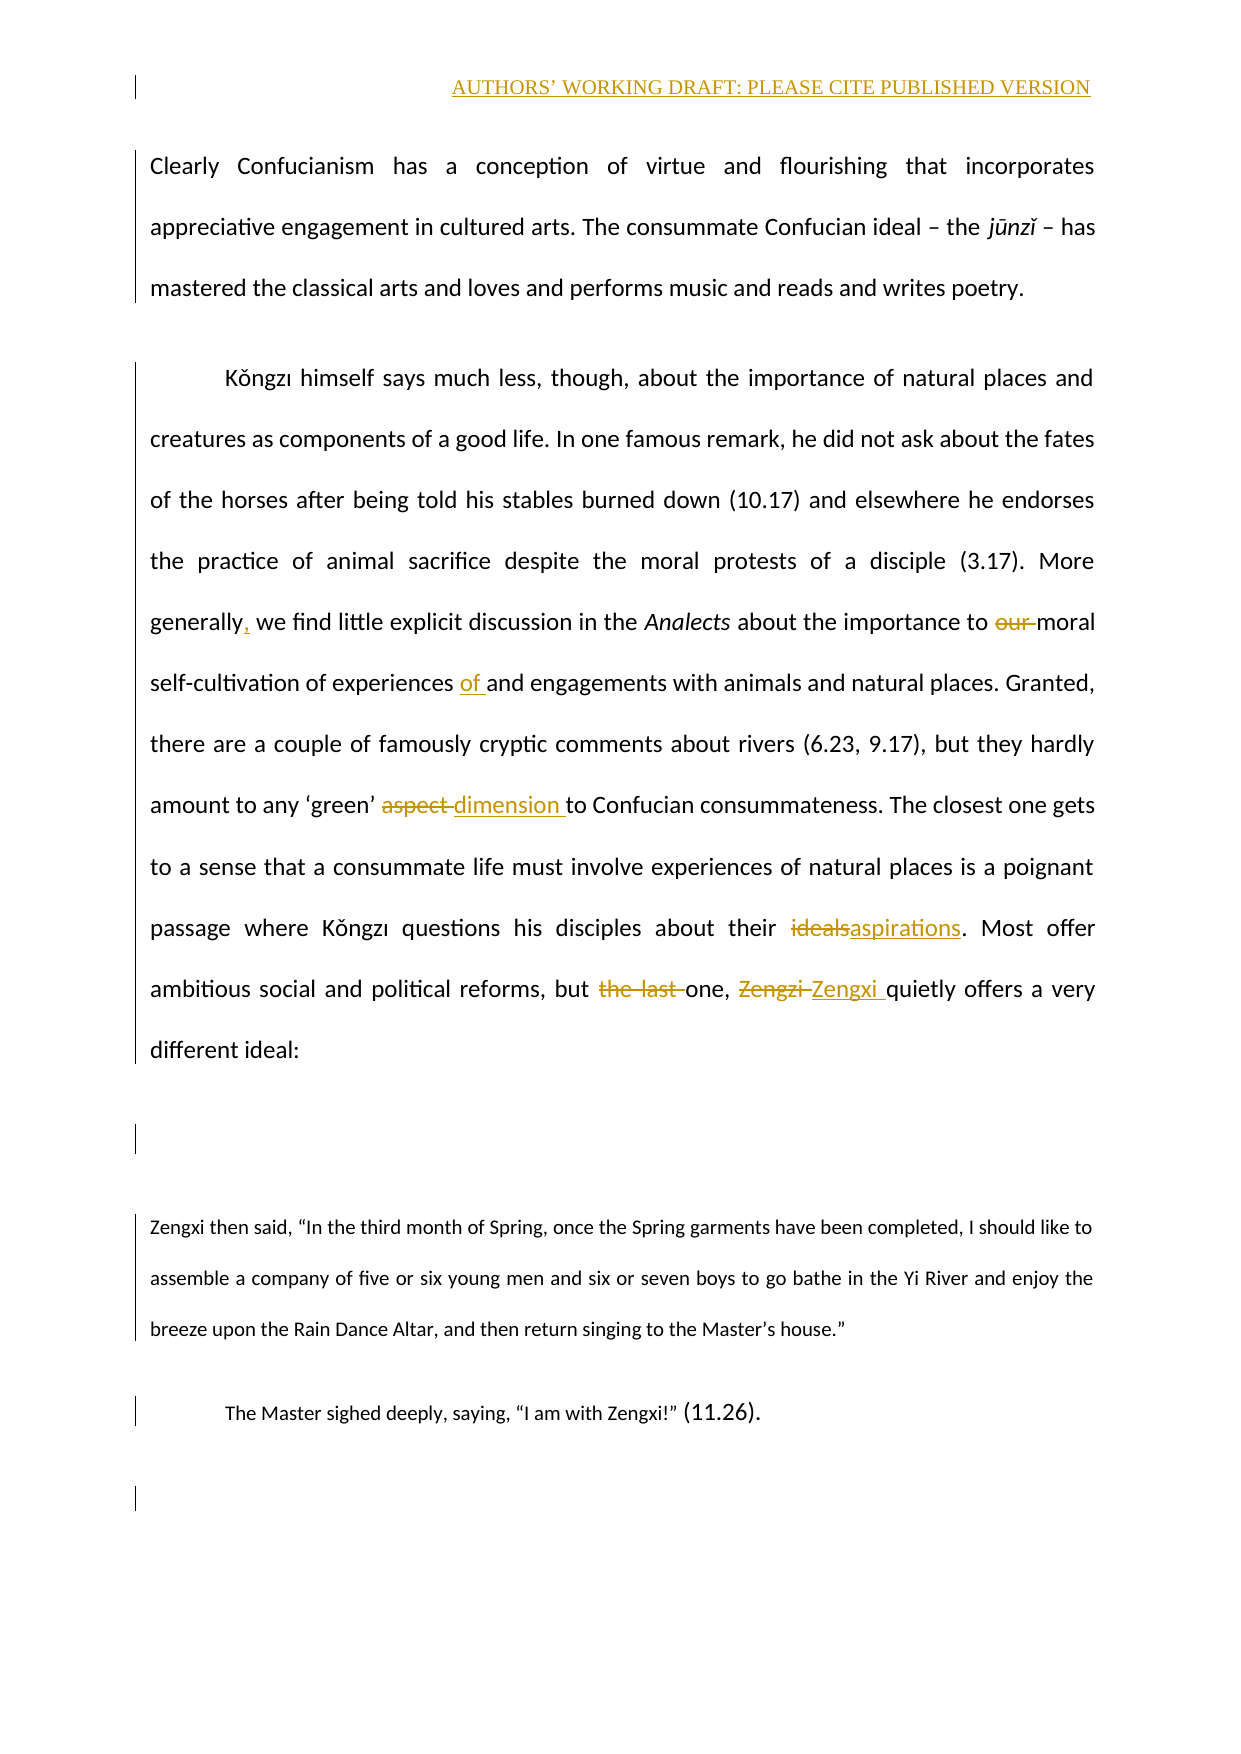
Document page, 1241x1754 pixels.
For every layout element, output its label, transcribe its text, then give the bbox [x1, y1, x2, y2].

text Clearly Confucianism has a conception of virtue and flourishing that incorporates appreciative engagement in cultured arts. The consummate Confucian ideal – the jūnzǐ – has mastered the classical arts and loves and performs music and reads and writes poetry. [150, 150, 1096, 303]
text The Master sighed deeply, saying, “I am with Zengxi!” (11.26). [150, 1396, 1096, 1426]
text Kǒngzı himself says much less, though, about the importance of natural places and creatures as components of a good life. In one famous remark, he did not ask about the fates of the horses after being told his stables burned down (10.17) and elsewhere he endorses the practice of animal sacrifice despite the moral protests of a disciple (3.17). More generally we find little explicit discussion in the Analects about the importance to moral self-cultivation of experiences and engagements with animals and natural places. Granted, there are a couple of famously cryptic comments about rivers (6.23, 9.17), but they hardly amount to any ‘green’ to Confucian consummateness. The closest one gets to a sense that a consummate life must involve experiences of natural places is a poignant passage where Kǒngzı questions his disciples about their . Most offer ambitious social and political reforms, but one, quietly offers a very different ideal: [150, 362, 1096, 1064]
text Zengxi then said, “In the third month of Spring, once the Spring garments have been completed, I should like to assemble a company of five or six young men and six or seven boys to go bathe in the Yi River and enjoy the breeze upon the Rain Dance Altar, and then return singing to the Master’s house.” [150, 1214, 1096, 1341]
